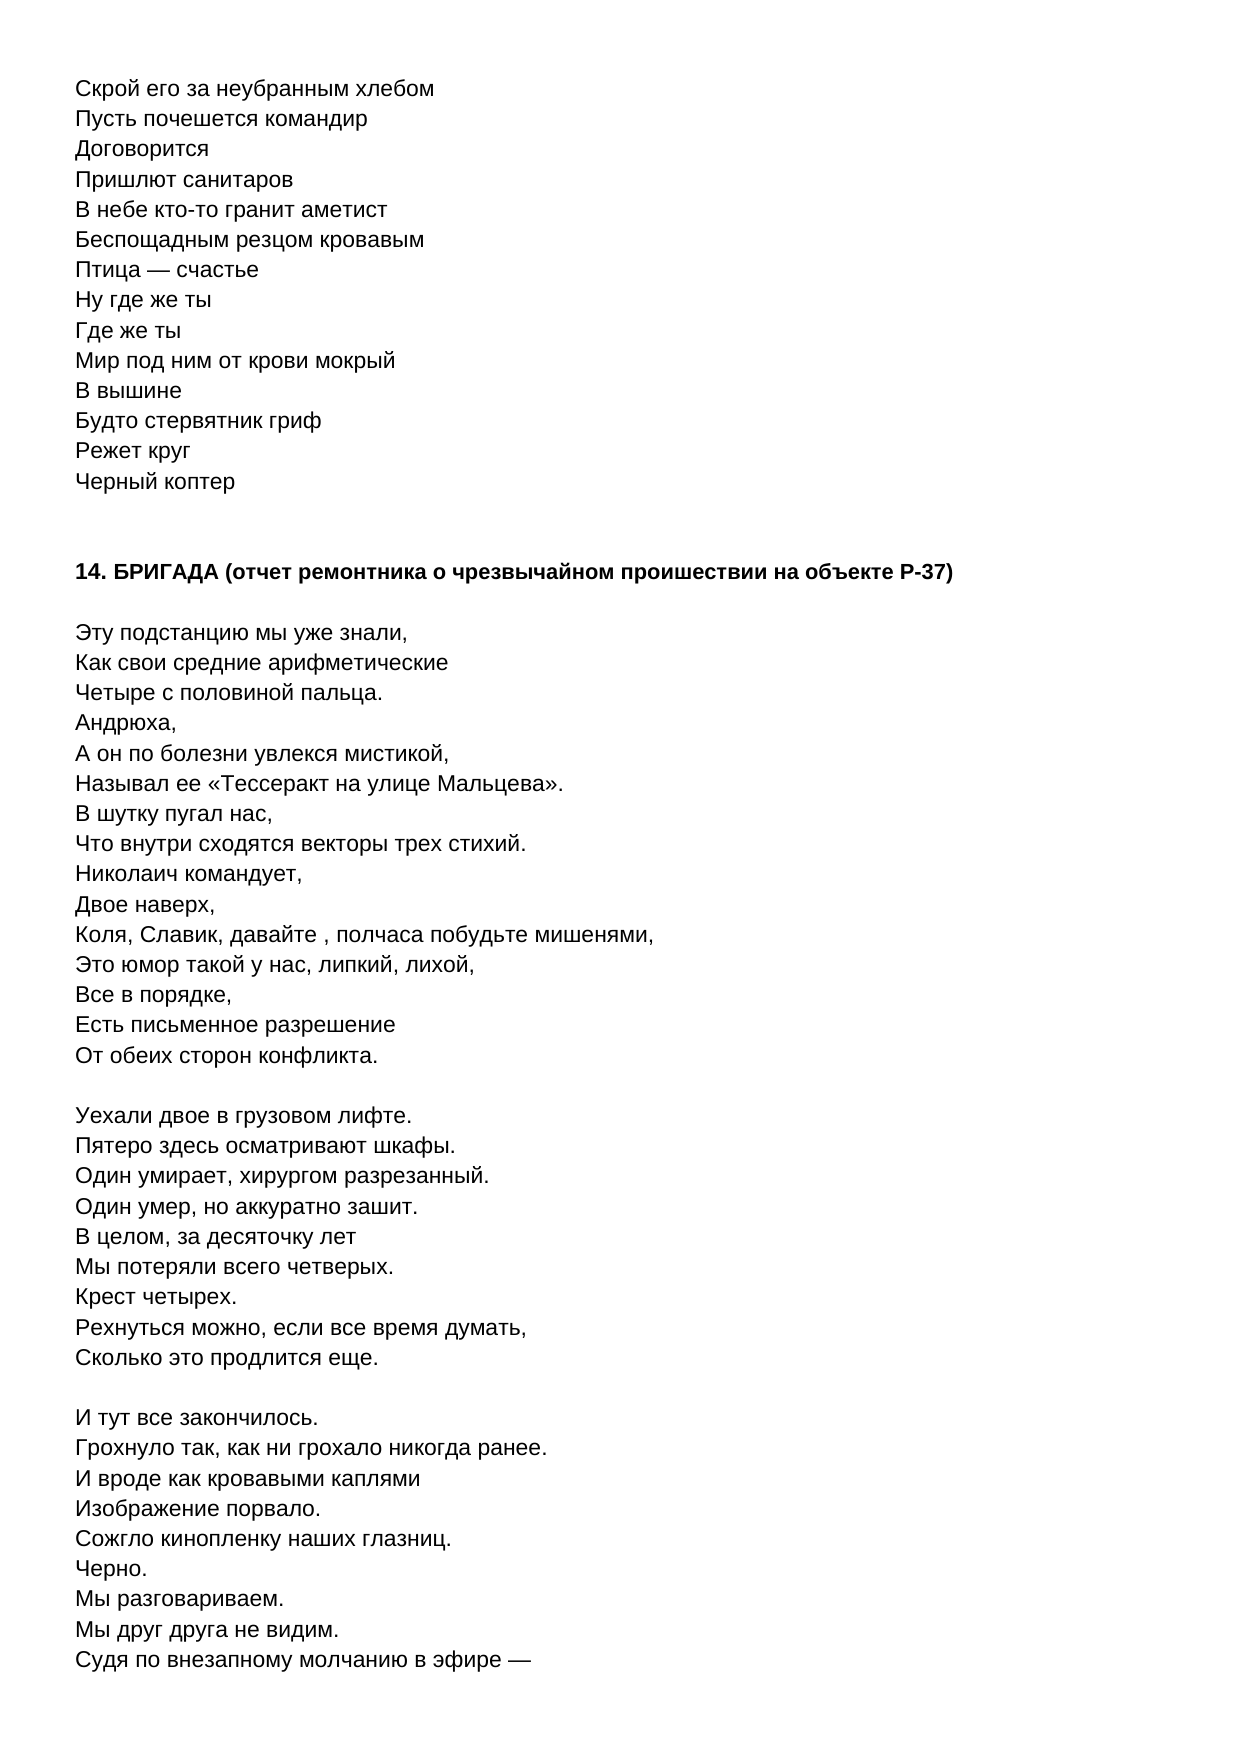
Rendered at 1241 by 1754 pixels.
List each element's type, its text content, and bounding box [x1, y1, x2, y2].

text Все в порядке, [75, 981, 1165, 1008]
text Как свои средние арифметические [75, 649, 1165, 675]
text Пусть почешется командир [75, 105, 1165, 132]
text В шутку пугал нас, [75, 800, 1165, 826]
text Сколько это продлится еще. [75, 1344, 1165, 1370]
text Режет круг [75, 437, 1165, 464]
text Один умер, но аккуратно зашит. [75, 1193, 1165, 1219]
text Договорится [75, 135, 1165, 162]
text Черно. [75, 1555, 1165, 1582]
text И вроде как кровавыми каплями [75, 1464, 1165, 1491]
text Судя по внезапному молчанию в эфире — [75, 1646, 1165, 1672]
text Рехнуться можно, если все время думать, [75, 1313, 1165, 1340]
text Где же ты [75, 317, 1165, 343]
text Беспощадным резцом кровавым [75, 226, 1165, 252]
text Птица — счастье [75, 256, 1165, 283]
text Называл ее «Тессеракт на улице Мальцева». [75, 770, 1165, 796]
text В вышине [75, 377, 1165, 403]
text Что внутри сходятся векторы трех стихий. [75, 830, 1165, 857]
text Мы разговариваем. [75, 1585, 1165, 1612]
text Это юмор такой у нас, липкий, лихой, [75, 951, 1165, 977]
text Коля, Славик, давайте , полчаса побудьте мишенями, [75, 921, 1165, 947]
text Крест четырех. [75, 1283, 1165, 1310]
text Будто стервятник гриф [75, 407, 1165, 434]
text Сожгло кинопленку наших глазниц. [75, 1525, 1165, 1551]
text Один умирает, хирургом разрезанный. [75, 1162, 1165, 1189]
text От обеих сторон конфликта. [75, 1042, 1165, 1068]
text Мир под ним от крови мокрый [75, 347, 1165, 373]
text Пятеро здесь осматривают шкафы. [75, 1132, 1165, 1159]
text Андрюха, [75, 709, 1165, 736]
text И тут все закончилось. [75, 1404, 1165, 1431]
text А он по болезни увлекся мистикой, [75, 739, 1165, 766]
text Двое наверх, [75, 891, 1165, 917]
text Скрой его за неубранным хлебом [75, 75, 1165, 101]
text Эту подстанцию мы уже знали, [75, 619, 1165, 645]
text Есть письменное разрешение [75, 1011, 1165, 1038]
text Изображение порвало. [75, 1495, 1165, 1521]
text В целом, за десяточку лет [75, 1223, 1165, 1249]
text Мы друг друга не видим. [75, 1616, 1165, 1642]
text Пришлют санитаров [75, 166, 1165, 192]
text Уехали двое в грузовом лифте. [75, 1102, 1165, 1128]
text В небе кто-то гранит аметист [75, 196, 1165, 222]
text Черный коптер [75, 468, 1165, 494]
text 14. БРИГАДА (отчет ремонтника о чрезвычайном проишествии на объекте Р-37) [75, 558, 1165, 585]
text Ну где же ты [75, 286, 1165, 313]
text Николаич командует, [75, 860, 1165, 887]
text Грохнуло так, как ни грохало никогда ранее. [75, 1434, 1165, 1461]
text Четыре с половиной пальца. [75, 679, 1165, 706]
text Мы потеряли всего четверых. [75, 1253, 1165, 1279]
